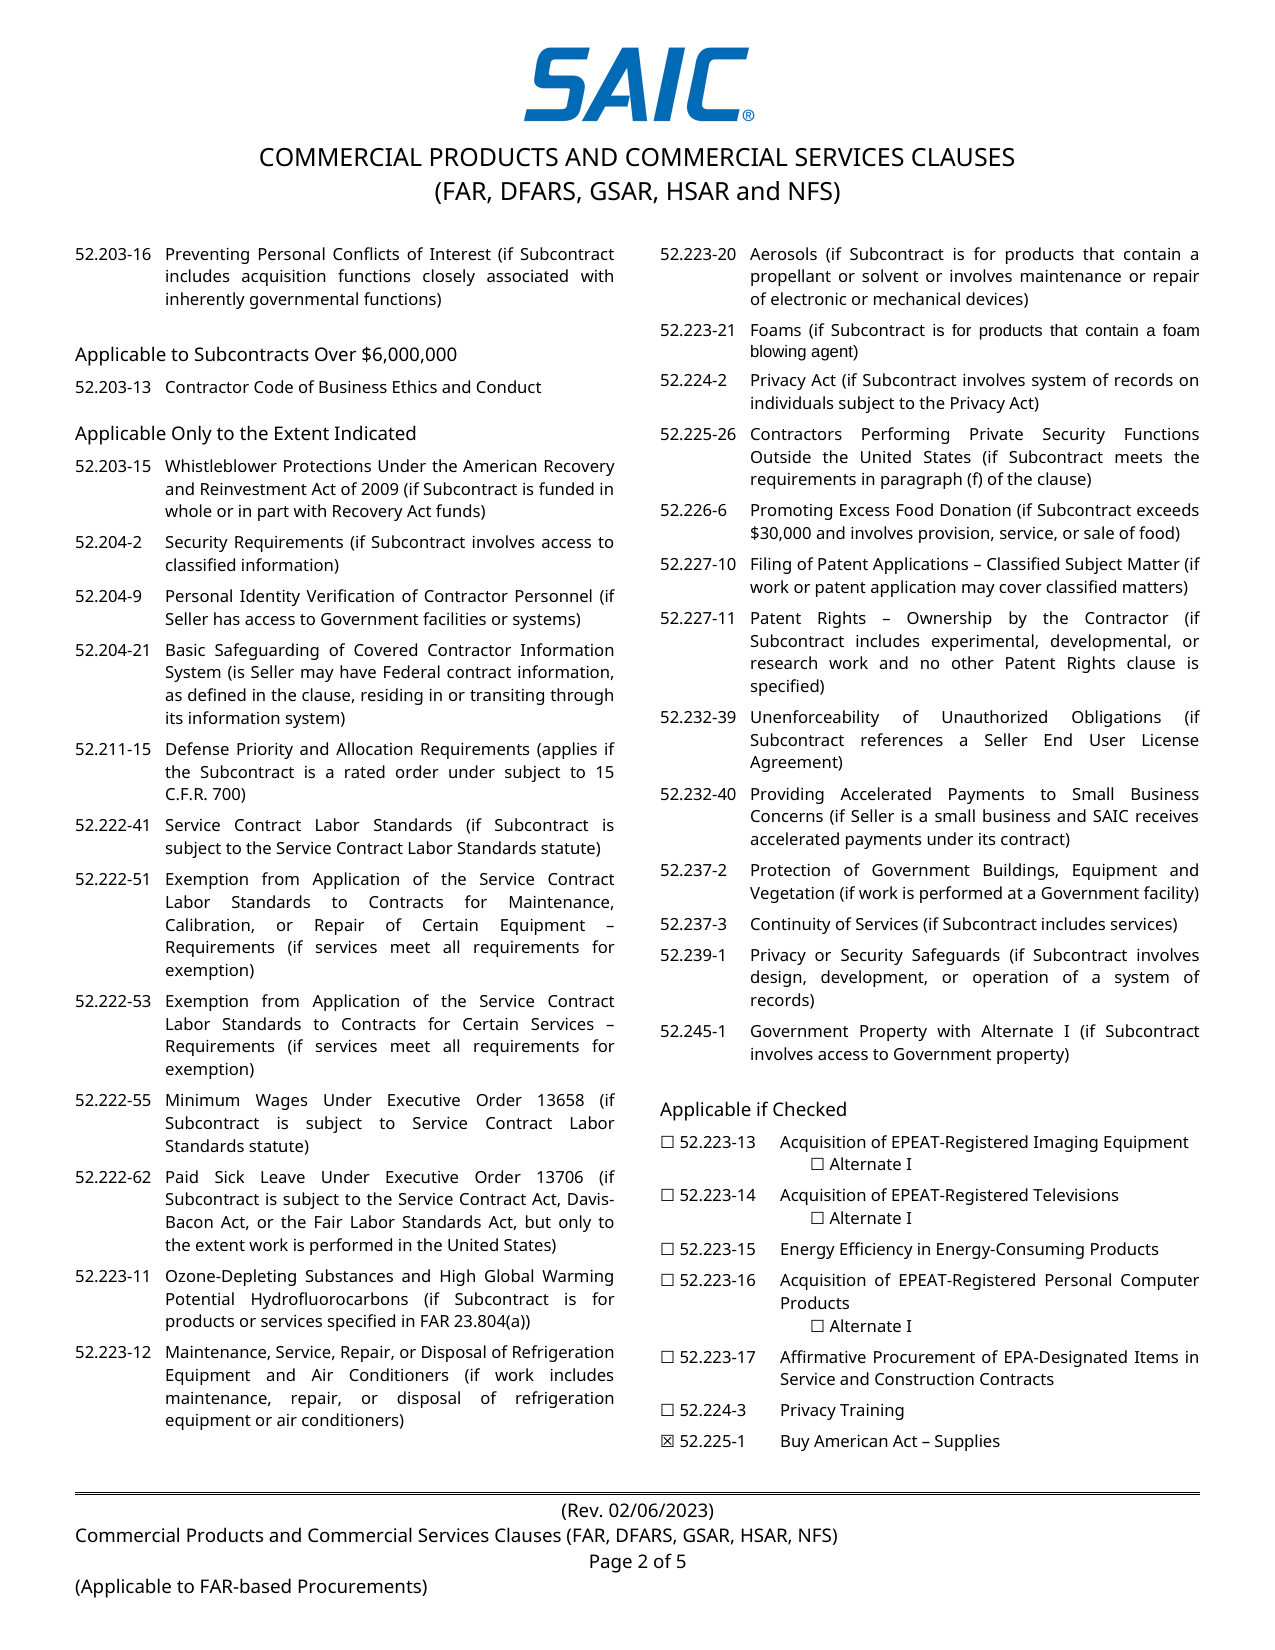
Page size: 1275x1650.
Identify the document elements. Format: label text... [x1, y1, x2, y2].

text 52.239-1 Privacy or Security Safeguards (if Subcontract involves design, development, or operation of a system of records) [660, 943, 1200, 1012]
text 52.223-15 Energy Efficiency in Energy-Consuming Products [660, 1238, 1200, 1260]
text 52.237-2 Protection of Government Buildings, Equipment and Vegetation (if work is performed at a Government facility) [660, 859, 1200, 904]
text Applicable if Checked [660, 1096, 1200, 1122]
text Applicable Only to the Extent Indicated [75, 398, 615, 446]
text 52.223-12 Maintenance, Service, Repair, or Disposal of Refrigeration Equipment and Air Conditioners (if work includes maintenance, repair, or disposal of refrigeration equipment or air conditioners) [75, 1341, 615, 1432]
text 52.204-2 Security Requirements (if Subcontract involves access to classified information) [75, 531, 615, 576]
text 52.245-1 Government Property with Alternate I (if Subcontract involves access to Government property) [660, 1020, 1200, 1065]
text 52.232-39 Unenforceability of Unauthorized Obligations (if Subcontract references a Seller End User License Agreement) [660, 706, 1200, 774]
text 52.224-3 Privacy Training [660, 1399, 1200, 1422]
text 52.225-26 Contractors Performing Private Security Functions Outside the United States (if Subcontract meets the requirements in paragraph (f) of the clause) [660, 423, 1200, 491]
text 52.223-11 Ozone-Depleting Substances and High Global Warming Potential Hydrofluorocarbons (if Subcontract is for products or services specified in FAR 23.804(a)) [75, 1264, 615, 1333]
text 52.222-55 Minimum Wages Under Executive Order 13658 (if Subcontract is subject to Service Contract Labor Standards statute) [75, 1089, 615, 1157]
text 52.203-15 Whistleblower Protections Under the American Recovery and Reinvestment Act of 2009 (if Subcontract is funded in whole or in part with Recovery Act funds) [75, 454, 615, 523]
text 52.204-21 Basic Safeguarding of Covered Contractor Information System (is Seller may have Federal contract information, as defined in the clause, residing in or transiting through its information system) [75, 638, 615, 729]
text 52.223-21 Foams (if Subcontract is for products that contain a foam blowing agent) [660, 319, 1200, 361]
text 52.223-14 Acquisition of EPEAT-Registered Televisions Alternate I [660, 1184, 1200, 1229]
text 52.203-16 Preventing Personal Conflicts of Interest (if Subcontract includes acquisition functions closely associated with inherently governmental functions) [75, 242, 615, 310]
text 52.227-10 Filing of Patent Applications – Classified Subject Matter (if work or patent application may cover classified matters) [660, 553, 1200, 598]
text 52.222-41 Service Contract Labor Standards (if Subcontract is subject to the Service Contract Labor Standards statute) [75, 814, 615, 859]
text 52.223-16 Acquisition of EPEAT-Registered Personal Computer Products Alternate I [660, 1269, 1200, 1337]
text 52.237-3 Continuity of Services (if Subcontract includes services) [660, 912, 1200, 935]
text 52.226-6 Promoting Excess Food Donation (if Subcontract exceeds $30,000 and involves provision, service, or sale of food) [660, 499, 1200, 544]
text 52.232-40 Providing Accelerated Payments to Small Business Concerns (if Seller is a small business and SAIC receives accelerated payments under its contract) [660, 782, 1200, 850]
text 52.223-13 Acquisition of EPEAT-Registered Imaging Equipment Alternate I [660, 1130, 1200, 1176]
text Applicable to Subcontracts Over $6,000,000 [75, 341, 615, 367]
text 52.227-11 Patent Rights – Ownership by the Contractor (if Subcontract includes experimental, developmental, or research work and no other Patent Rights clause is specified) [660, 607, 1200, 697]
text 52.222-62 Paid Sick Leave Under Executive Order 13706 (if Subcontract is subject to the Service Contract Act, Davis-Bacon Act, or the Fair Labor Standards Act, but only to the extent work is performed in the United States) [75, 1165, 615, 1256]
text 52.223-17 Affirmative Procurement of EPA-Designated Items in Service and Construction Contracts [660, 1345, 1200, 1391]
text 52.225-1 Buy American Act – Supplies [660, 1430, 1200, 1453]
picture [506, 28, 769, 140]
text 52.223-20 Aerosols (if Subcontract is for products that contain a propellant or solvent or involves maintenance or repair of electronic or mechanical devices) [660, 242, 1200, 310]
text 52.204-9 Personal Identity Verification of Contractor Personnel (if Seller has access to Government facilities or systems) [75, 585, 615, 630]
text 52.224-2 Privacy Act (if Subcontract involves system of records on individuals subject to the Privacy Act) [660, 369, 1200, 414]
text 52.203-13 Contractor Code of Business Ethics and Conduct [75, 375, 615, 398]
text 52.222-51 Exemption from Application of the Service Contract Labor Standards to Contracts for Maintenance, Calibration, or Repair of Certain Equipment – Requirements (if services meet all requirements for exemption) [75, 868, 615, 981]
text 52.211-15 Defense Priority and Allocation Requirements (applies if the Subcontract is a rated order under subject to 15 C.F.R. 700) [75, 738, 615, 806]
text 52.222-53 Exemption from Application of the Service Contract Labor Standards to Contracts for Certain Services – Requirements (if services meet all requirements for exemption) [75, 990, 615, 1081]
